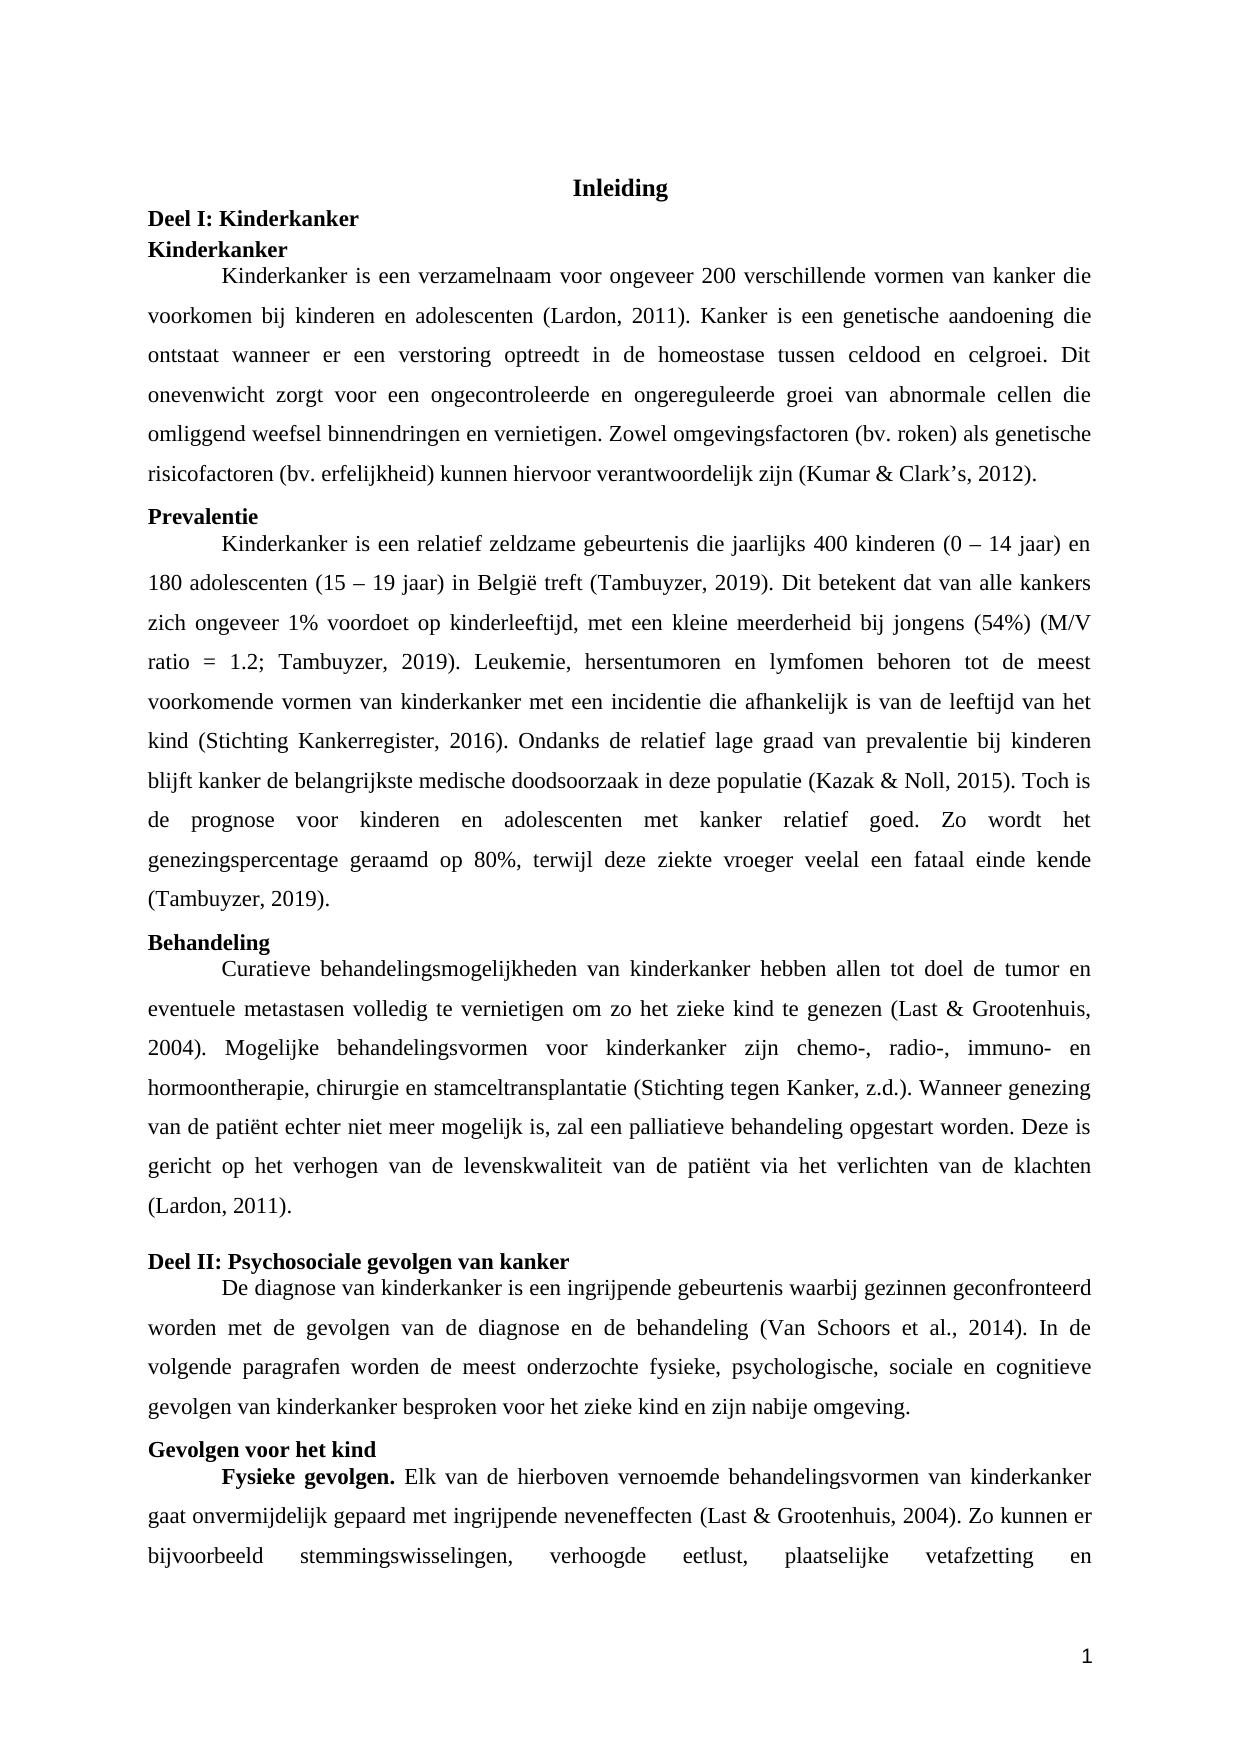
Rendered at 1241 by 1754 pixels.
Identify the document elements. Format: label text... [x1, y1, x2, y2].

text Deel I: Kinderkanker [148, 206, 1093, 232]
text Kinderkanker is een relatief zeldzame gebeurtenis die jaarlijks 400 kinderen (0 – 14 jaar) en 180 adolescenten (15 – 19 jaar) in België treft (Tambuyzer, 2019). Dit betekent dat van alle kankers zich ongeveer 1% voordoet op kinderleeftijd, met een kleine meerderheid bij jongens (54%) (M/V ratio = 1.2; Tambuyzer, 2019). Leukemie, hersentumoren en lymfomen behoren tot de meest voorkomende vormen van kinderkanker met een incidentie die afhankelijk is van de leeftijd van het kind (Stichting Kankerregister, 2016). Ondanks de relatief lage graad van prevalentie bij kinderen blijft kanker de belangrijkste medische doodsoorzaak in deze populatie (Kazak & Noll, 2015). Toch is de prognose voor kinderen en adolescenten met kanker relatief goed. Zo wordt het genezingspercentage geraamd op 80%, terwijl deze ziekte vroeger veelal een fataal einde kende (Tambuyzer, 2019). [148, 530, 1093, 911]
text Kinderkanker [148, 236, 1093, 262]
text Behandeling [148, 929, 1093, 955]
subtitle Inleiding [148, 173, 1093, 201]
text Prevalentie [148, 503, 1093, 530]
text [148, 1463, 1093, 1568]
text Gevolgen voor het kind [148, 1437, 1093, 1463]
text Deel II: Psychosociale gevolgen van kanker [148, 1248, 1093, 1274]
text Curatieve behandelingsmogelijkheden van kinderkanker hebben allen tot doel de tumor en eventuele metastasen volledig te vernietigen om zo het zieke kind te genezen (Last & Grootenhuis, 2004). Mogelijke behandelingsvormen voor kinderkanker zijn chemo-, radio-, immuno- en hormoontherapie, chirurgie en stamceltransplantatie (Stichting tegen Kanker, z.d.). Wanneer genezing van de patiënt echter niet meer mogelijk is, zal een palliatieve behandeling opgestart worden. Deze is gericht op het verhogen van de levenskwaliteit van de patiënt via het verlichten van de klachten (Lardon, 2011). [148, 955, 1093, 1218]
text Kinderkanker is een verzamelnaam voor ongeveer 200 verschillende vormen van kanker die voorkomen bij kinderen en adolescenten (Lardon, 2011). Kanker is een genetische aandoening die ontstaat wanneer er een verstoring optreedt in de homeostase tussen celdood en celgroei. Dit onevenwicht zorgt voor een ongecontroleerde en ongereguleerde groei van abnormale cellen die omliggend weefsel binnendringen en vernietigen. Zowel omgevingsfactoren (bv. roken) als genetische risicofactoren (bv. erfelijkheid) kunnen hiervoor verantwoordelijk zijn (Kumar & Clark’s, 2012). [148, 262, 1093, 486]
text De diagnose van kinderkanker is een ingrijpende gebeurtenis waarbij gezinnen geconfronteerd worden met de gevolgen van de diagnose en de behandeling (Van Schoors et al., 2014). In de volgende paragrafen worden de meest onderzochte fysieke, psychologische, sociale en cognitieve gevolgen van kinderkanker besproken voor het zieke kind en zijn nabije omgeving. [148, 1274, 1093, 1419]
